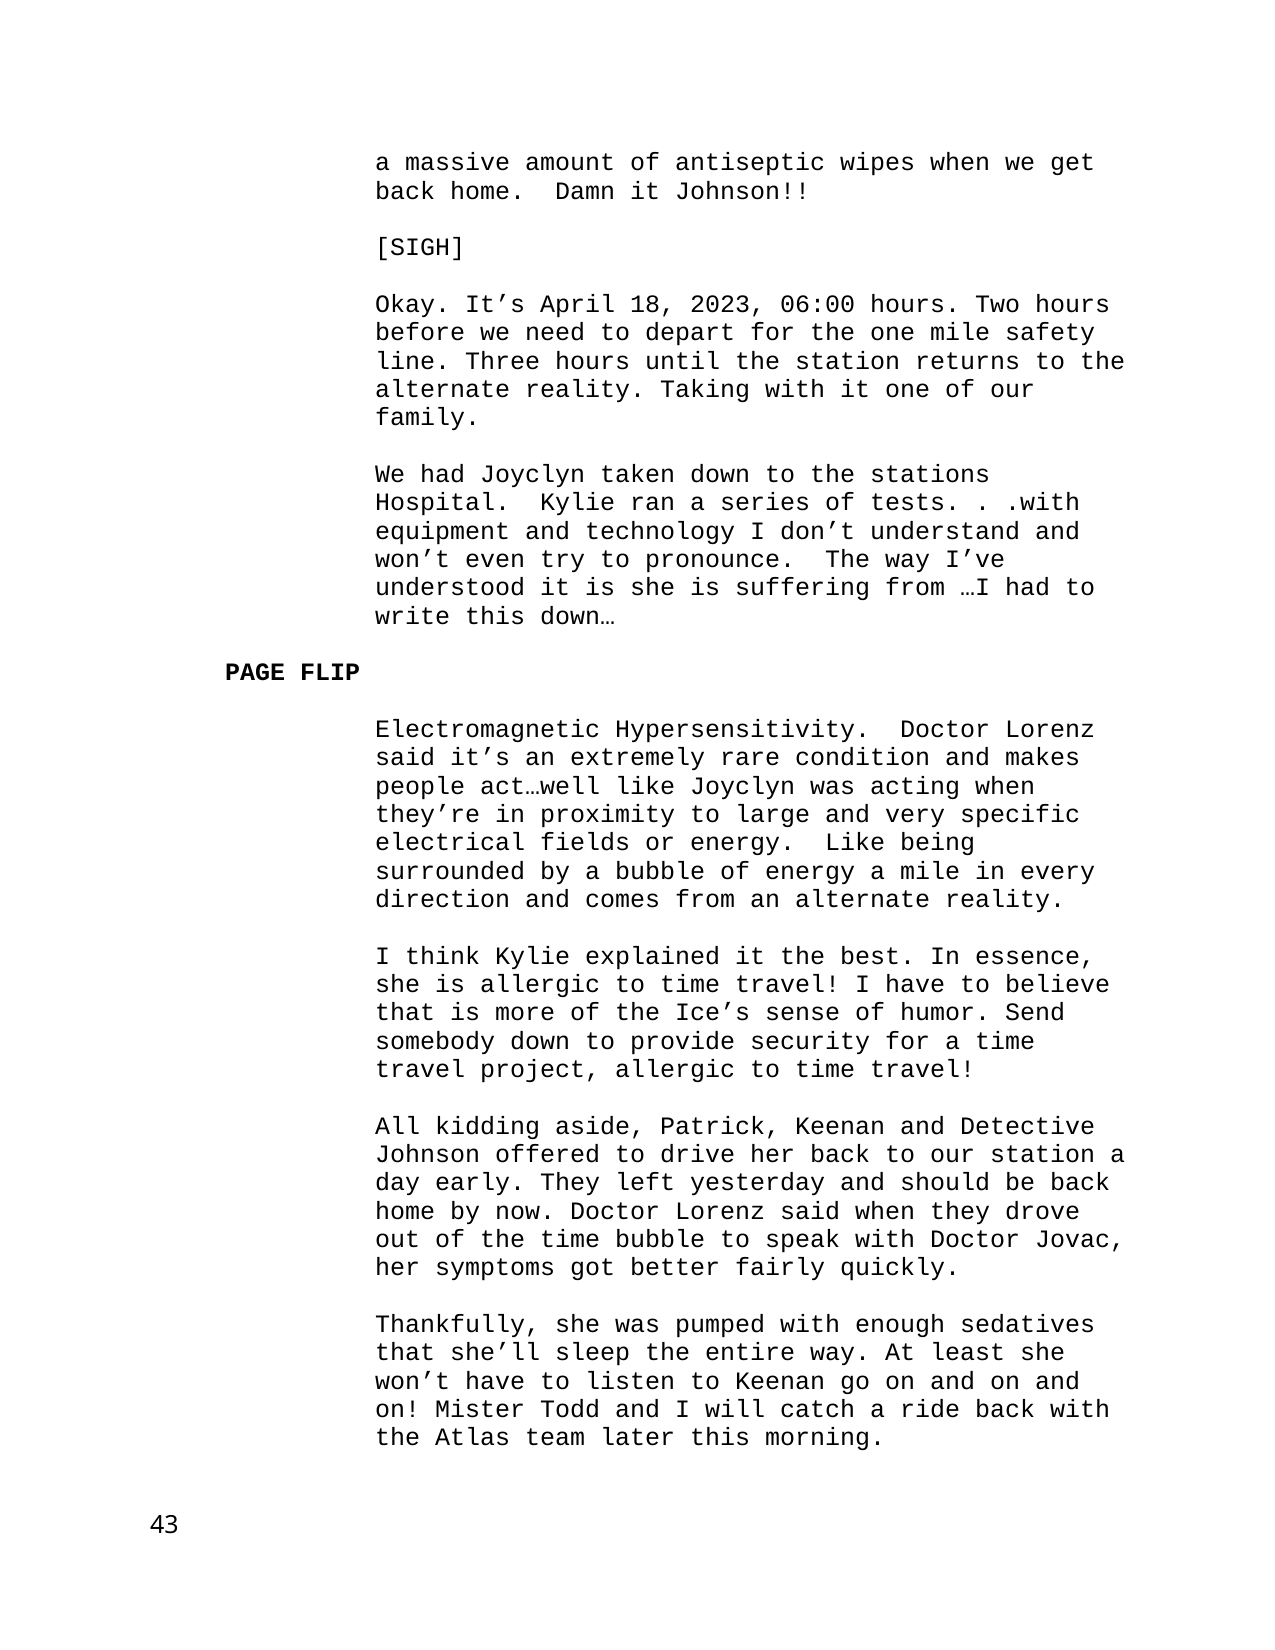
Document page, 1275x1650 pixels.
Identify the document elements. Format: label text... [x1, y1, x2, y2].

text [SIGH] [375, 235, 1125, 263]
text Okay. It’s April 18, 2023, 06:00 hours. Two hours before we need to depart for the one mile safety line. Three hours until the station returns to the alternate reality. Taking with it one of our family. [375, 292, 1125, 433]
text PAGE FLIP [225, 660, 1125, 688]
text Thankfully, she was pumped with enough sedatives that she’ll sleep the entire way. At least she won’t have to listen to Keenan go on and on and on! Mister Todd and I will catch a ride back with the Atlas team later this morning. [375, 1312, 1125, 1453]
text We had Joyclyn taken down to the stations Hospital. Kylie ran a series of tests. . .with equipment and technology I don’t understand and won’t even try to pronounce. The way I’ve understood it is she is suffering from …I had to write this down… [375, 462, 1125, 632]
text All kidding aside, Patrick, Keenan and Detective Johnson offered to drive her back to our station a day early. They left yesterday and should be back home by now. Doctor Lorenz said when they drove out of the time bubble to speak with Doctor Jovac, her symptoms got better fairly quickly. [375, 1113, 1125, 1283]
text I think Kylie explained it the best. In essence, she is allergic to time travel! I have to believe that is more of the Ice’s sense of humor. Send somebody down to provide security for a time travel project, allergic to time travel! [375, 943, 1125, 1085]
text Electromagnetic Hypersensitivity. Doctor Lorenz said it’s an extremely rare condition and makes people act…well like Joyclyn was acting when they’re in proximity to large and very specific electrical fields or energy. Like being surrounded by a bubble of energy a mile in every direction and comes from an alternate reality. [375, 717, 1125, 915]
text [375, 150, 1125, 207]
